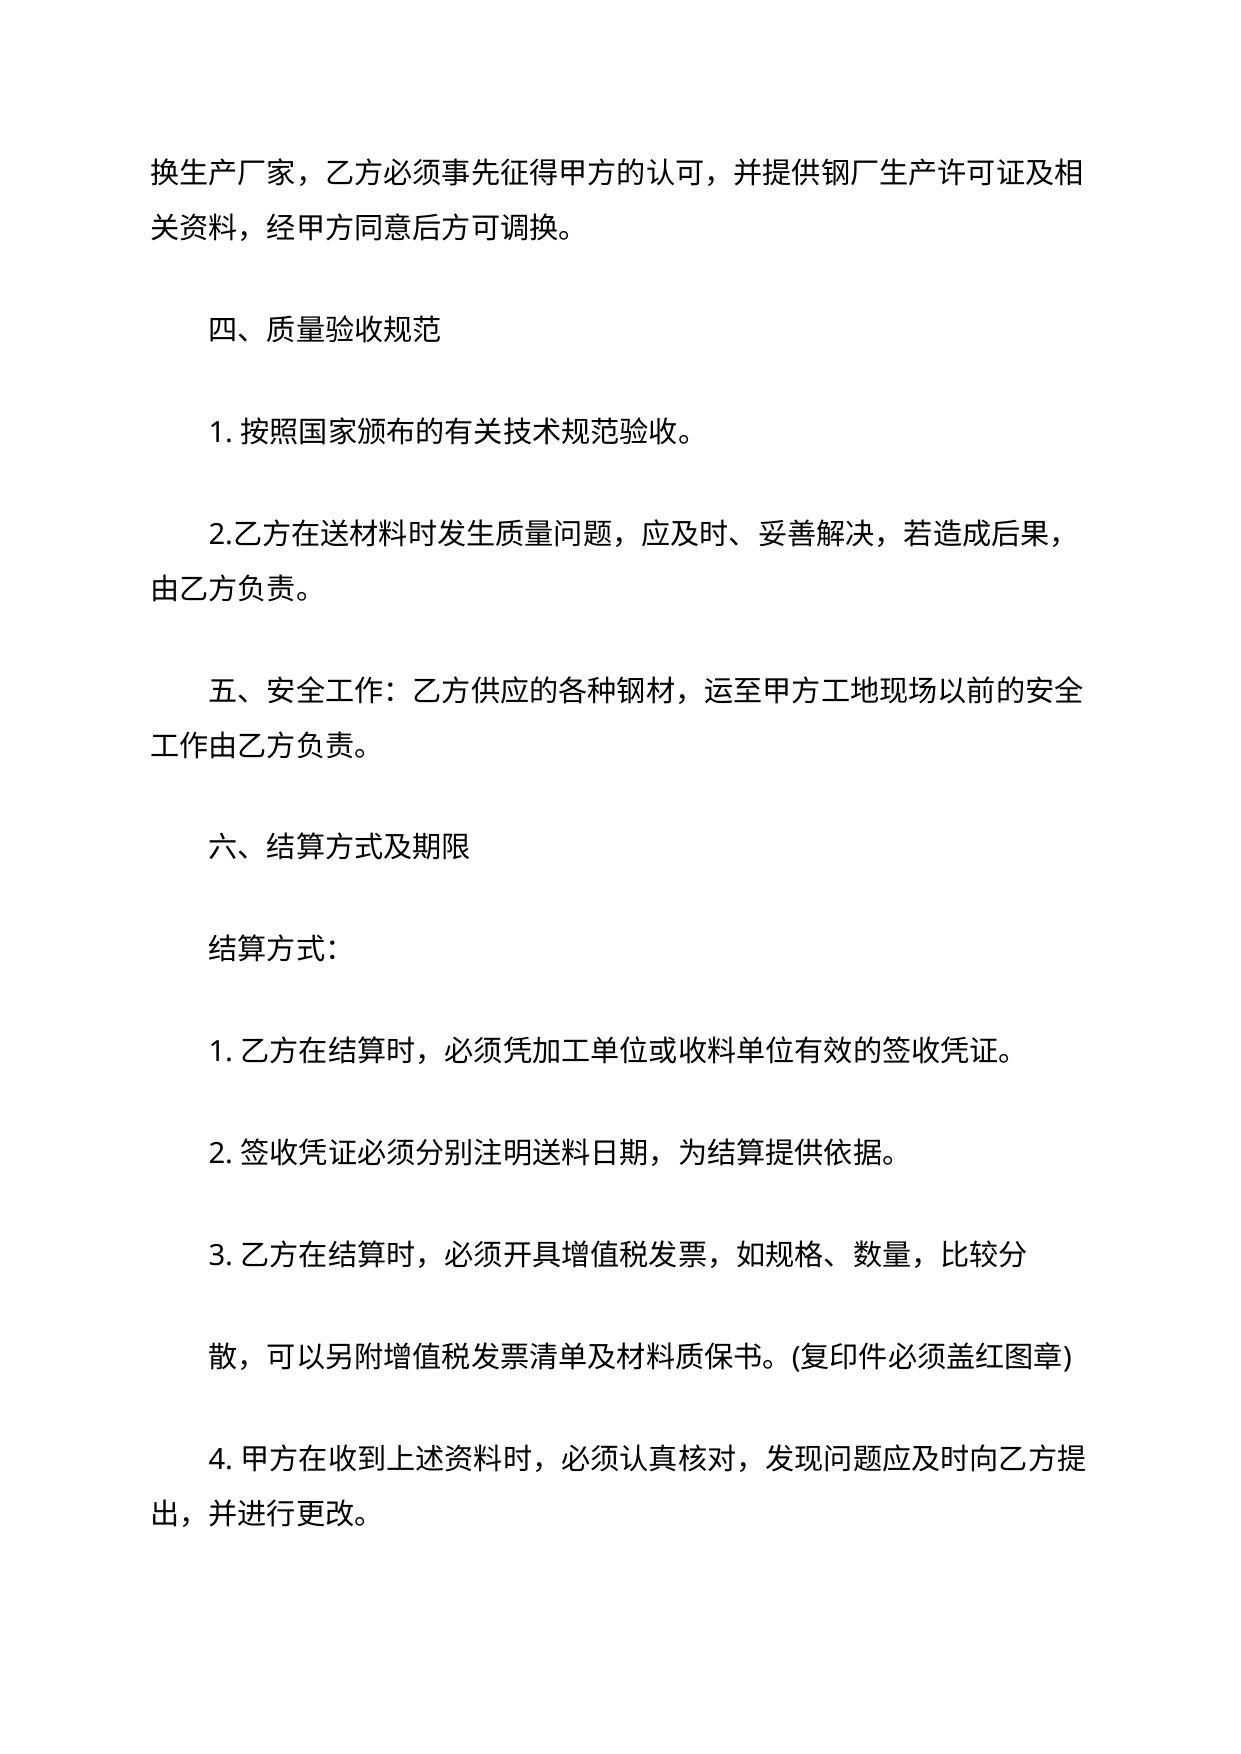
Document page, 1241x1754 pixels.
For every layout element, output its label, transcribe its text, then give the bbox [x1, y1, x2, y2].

text 1. 按照国家颁布的有关技术规范验收。 [150, 408, 1090, 451]
text 六、结算方式及期限 [150, 824, 1090, 866]
text 散，可以另附增值税发票清单及材料质保书。(复印件必须盖红图章) [150, 1333, 1090, 1376]
text 1. 乙方在结算时，必须凭加工单位或收料单位有效的签收凭证。 [150, 1027, 1090, 1070]
text 五、安全工作：乙方供应的各种钢材，运至甲方工地现场以前的安全工作由乙方负责。 [150, 667, 1090, 764]
text 四、质量验收规范 [150, 307, 1090, 349]
text 2. 签收凭证必须分别注明送料日期，为结算提供依据。 [150, 1129, 1090, 1172]
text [150, 150, 1090, 247]
text 结算方式： [150, 926, 1090, 968]
text 4. 甲方在收到上述资料时，必须认真核对，发现问题应及时向乙方提出，并进行更改。 [150, 1435, 1090, 1533]
text 2.乙方在送材料时发生质量问题，应及时、妥善解决，若造成后果，由乙方负责。 [150, 510, 1090, 608]
text 3. 乙方在结算时，必须开具增值税发票，如规格、数量，比较分 [150, 1231, 1090, 1274]
